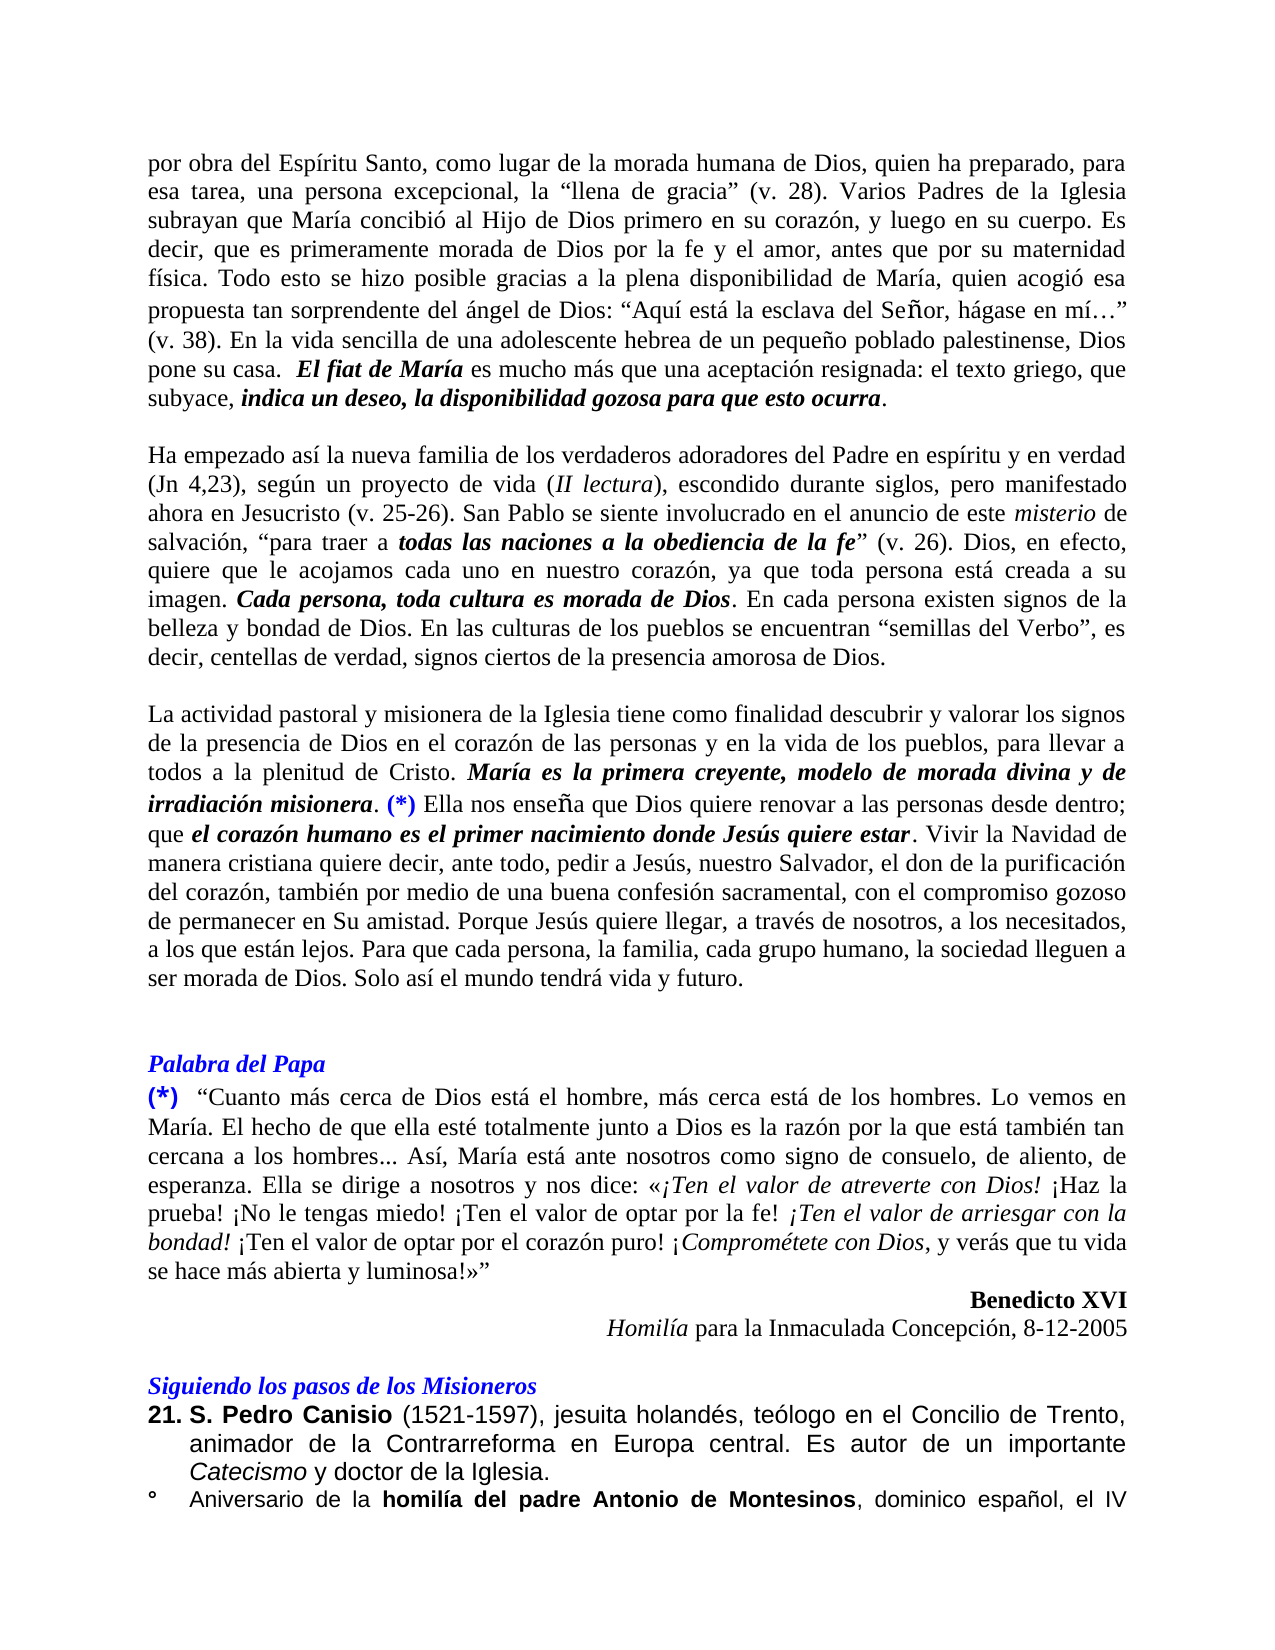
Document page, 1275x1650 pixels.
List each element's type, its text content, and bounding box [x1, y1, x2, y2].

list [148, 1486, 1127, 1512]
text 21. S. Pedro Canisio (1521-1597), jesuita holandés, teólogo en el Concilio de Trento, animador de la Contrarreforma en Europa central. Es autor de un importante Catecismo y doctor de la Iglesia. [148, 1400, 1127, 1486]
text Palabra del Papa [148, 1049, 1127, 1078]
text La actividad pastoral y misionera de la Iglesia tiene como finalidad descubrir y valorar los signos de la presencia de Dios en el corazón de las personas y en la vida de los pueblos, para llevar a todos a la plenitud de Cristo. María es la primera creyente, modelo de morada divina y de irradiación misionera. (*) Ella nos enseña que Dios quiere renovar a las personas desde dentro; que el corazón humano es el primer nacimiento donde Jesús quiere estar. Vivir la Navidad de manera cristiana quiere decir, ante todo, pedir a Jesús, nuestro Salvador, el don de la purificación del corazón, también por medio de una buena confesión sacramental, con el compromiso gozoso de permanecer en Su amistad. Porque Jesús quiere llegar, a través de nosotros, a los necesitados, a los que están lejos. Para que cada persona, la familia, cada grupo humano, la sociedad lleguen a ser morada de Dios. Solo así el mundo tendrá vida y futuro. [148, 699, 1127, 992]
text Homilía para la Inmaculada Concepción, 8-12-2005 [148, 1313, 1127, 1342]
subtitle Benedicto XVI [148, 1285, 1127, 1313]
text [148, 148, 1127, 412]
text (*) “Cuanto más cerca de Dios está el hombre, más cerca está de los hombres. Lo vemos en María. El hecho de que ella esté totalmente junto a Dios es la razón por la que está también tan cercana a los hombres... Así, María está ante nosotros como signo de consuelo, de aliento, de esperanza. Ella se dirige a nosotros y nos dice: «¡Ten el valor de atreverte con Dios! ¡Haz la prueba! ¡No le tengas miedo! ¡Ten el valor de optar por la fe! ¡Ten el valor de arriesgar con la bondad! ¡Ten el valor de optar por el corazón puro! ¡Comprométete con Dios, y verás que tu vida se hace más abierta y luminosa!»” [148, 1078, 1127, 1285]
subtitle Siguiendo los pasos de los Misioneros [148, 1371, 1127, 1400]
text Ha empezado así la nueva familia de los verdaderos adoradores del Padre en espíritu y en verdad (Jn 4,23), según un proyecto de vida (II lectura), escondido durante siglos, pero manifestado ahora en Jesucristo (v. 25-26). San Pablo se siente involucrado en el anuncio de este misterio de salvación, “para traer a todas las naciones a la obediencia de la fe” (v. 26). Dios, en efecto, quiere que le acojamos cada uno en nuestro corazón, ya que toda persona está creada a su imagen. Cada persona, toda cultura es morada de Dios. En cada persona existen signos de la belleza y bondad de Dios. En las culturas de los pueblos se encuentran “semillas del Verbo”, es decir, centellas de verdad, signos ciertos de la presencia amorosa de Dios. [148, 440, 1127, 670]
